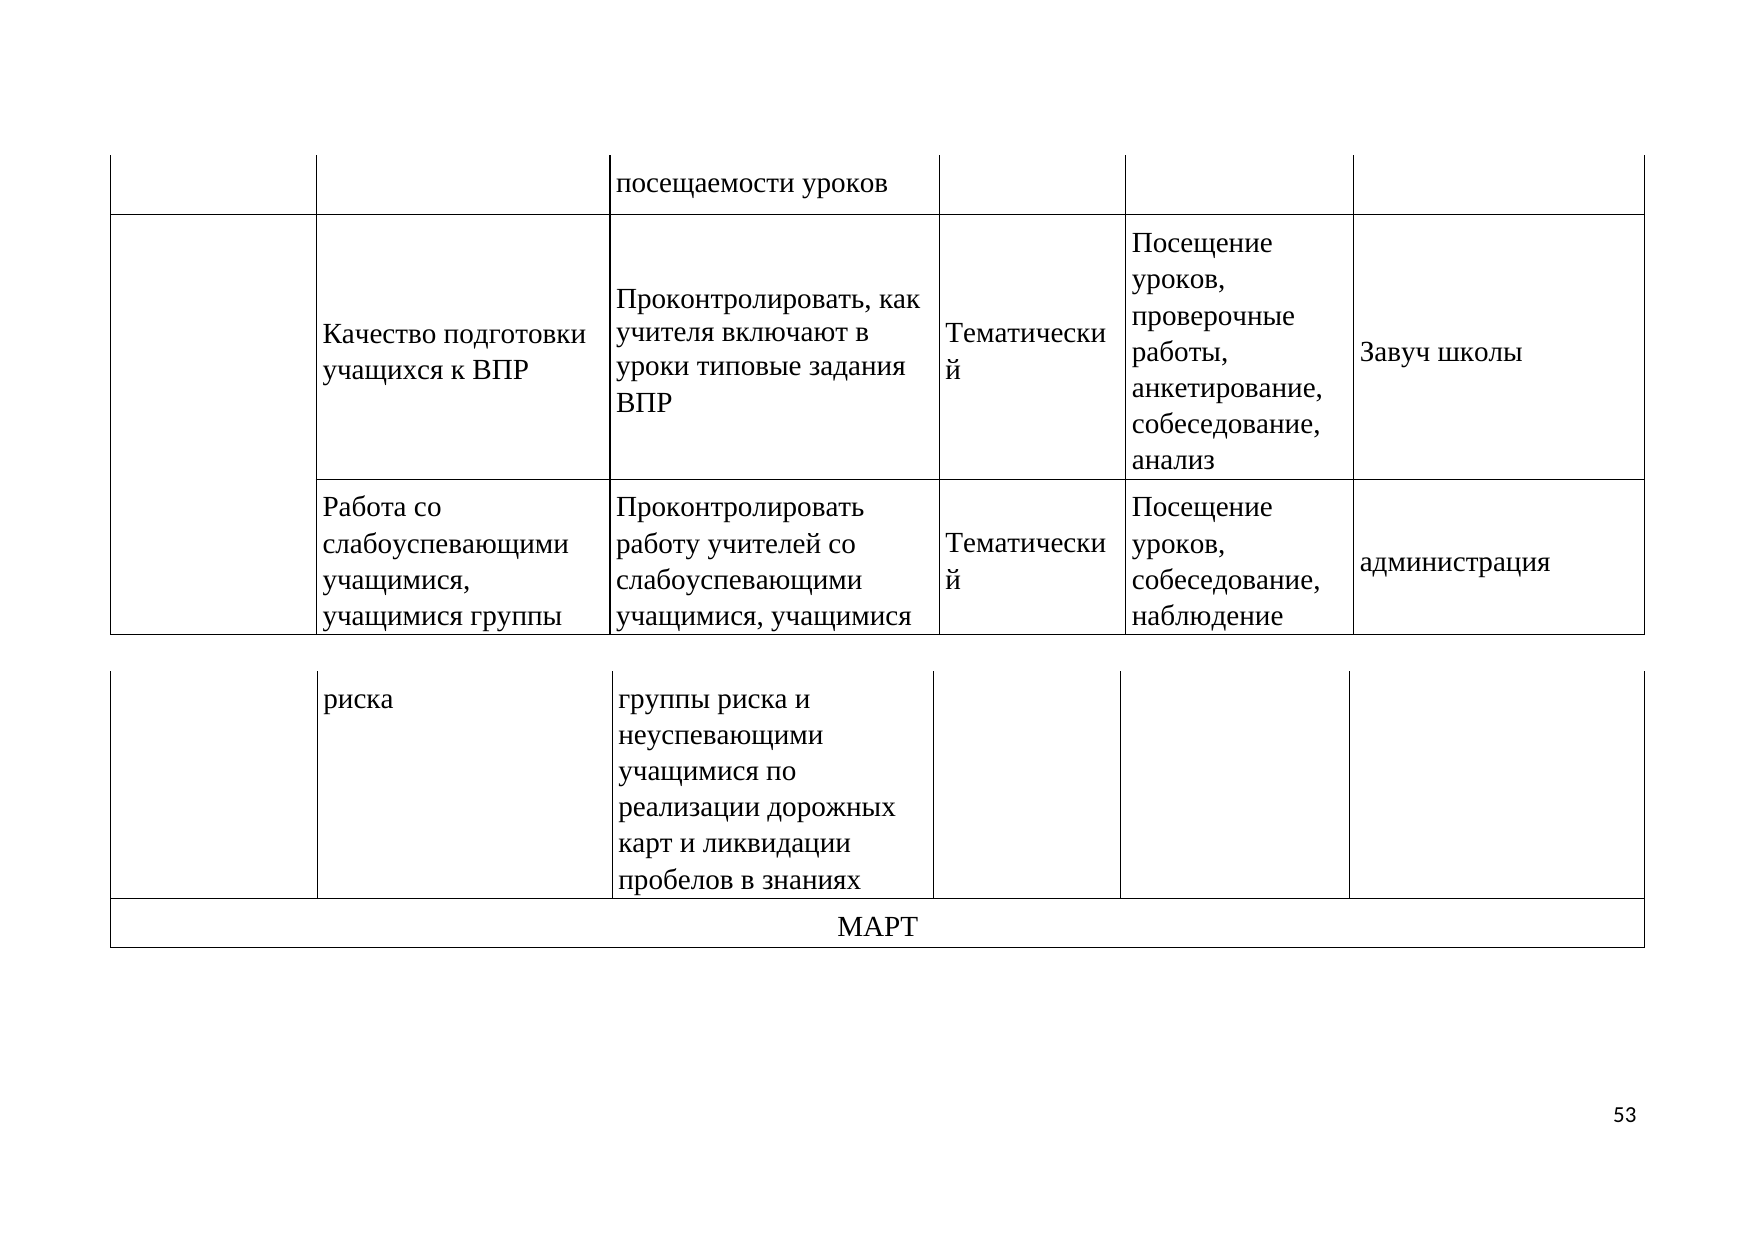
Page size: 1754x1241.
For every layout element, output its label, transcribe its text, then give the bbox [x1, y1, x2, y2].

table_header группы риска и неуспевающими учащимися по реализации дорожных карт и ликвидации пробелов в знаниях [613, 671, 933, 898]
table_cell Посещение уроков, собеседование, наблюдение [1126, 480, 1353, 634]
table_header [111, 671, 317, 898]
table_header [111, 155, 316, 214]
table_cell Тематически й [940, 480, 1125, 634]
table_cell администрация [1354, 480, 1644, 634]
table_cell [111, 215, 316, 634]
table_header [1121, 671, 1349, 898]
table_cell Завуч школы [1354, 215, 1644, 478]
table_header [1126, 155, 1353, 214]
table_cell МАРТ [111, 899, 1644, 947]
table_cell Посещение уроков, проверочные работы, анкетирование, собеседование, анализ [1126, 215, 1353, 478]
table_header [934, 671, 1120, 898]
table_header риска [318, 671, 612, 898]
table_cell Проконтролировать работу учителей со слабоуспевающими учащимися, учащимися [611, 480, 939, 634]
table_cell Проконтролировать, как учителя включают в уроки типовые задания ВПР [611, 215, 939, 478]
table_header [1350, 671, 1644, 898]
table_cell Работа со слабоуспевающими учащимися, учащимися группы [317, 480, 609, 634]
table_header [940, 155, 1125, 214]
table_header [317, 155, 609, 214]
table_cell Тематически й [940, 215, 1125, 478]
table_header посещаемости уроков [611, 155, 939, 214]
table_cell Качество подготовки учащихся к ВПР [317, 215, 609, 478]
table_header [1354, 155, 1644, 214]
